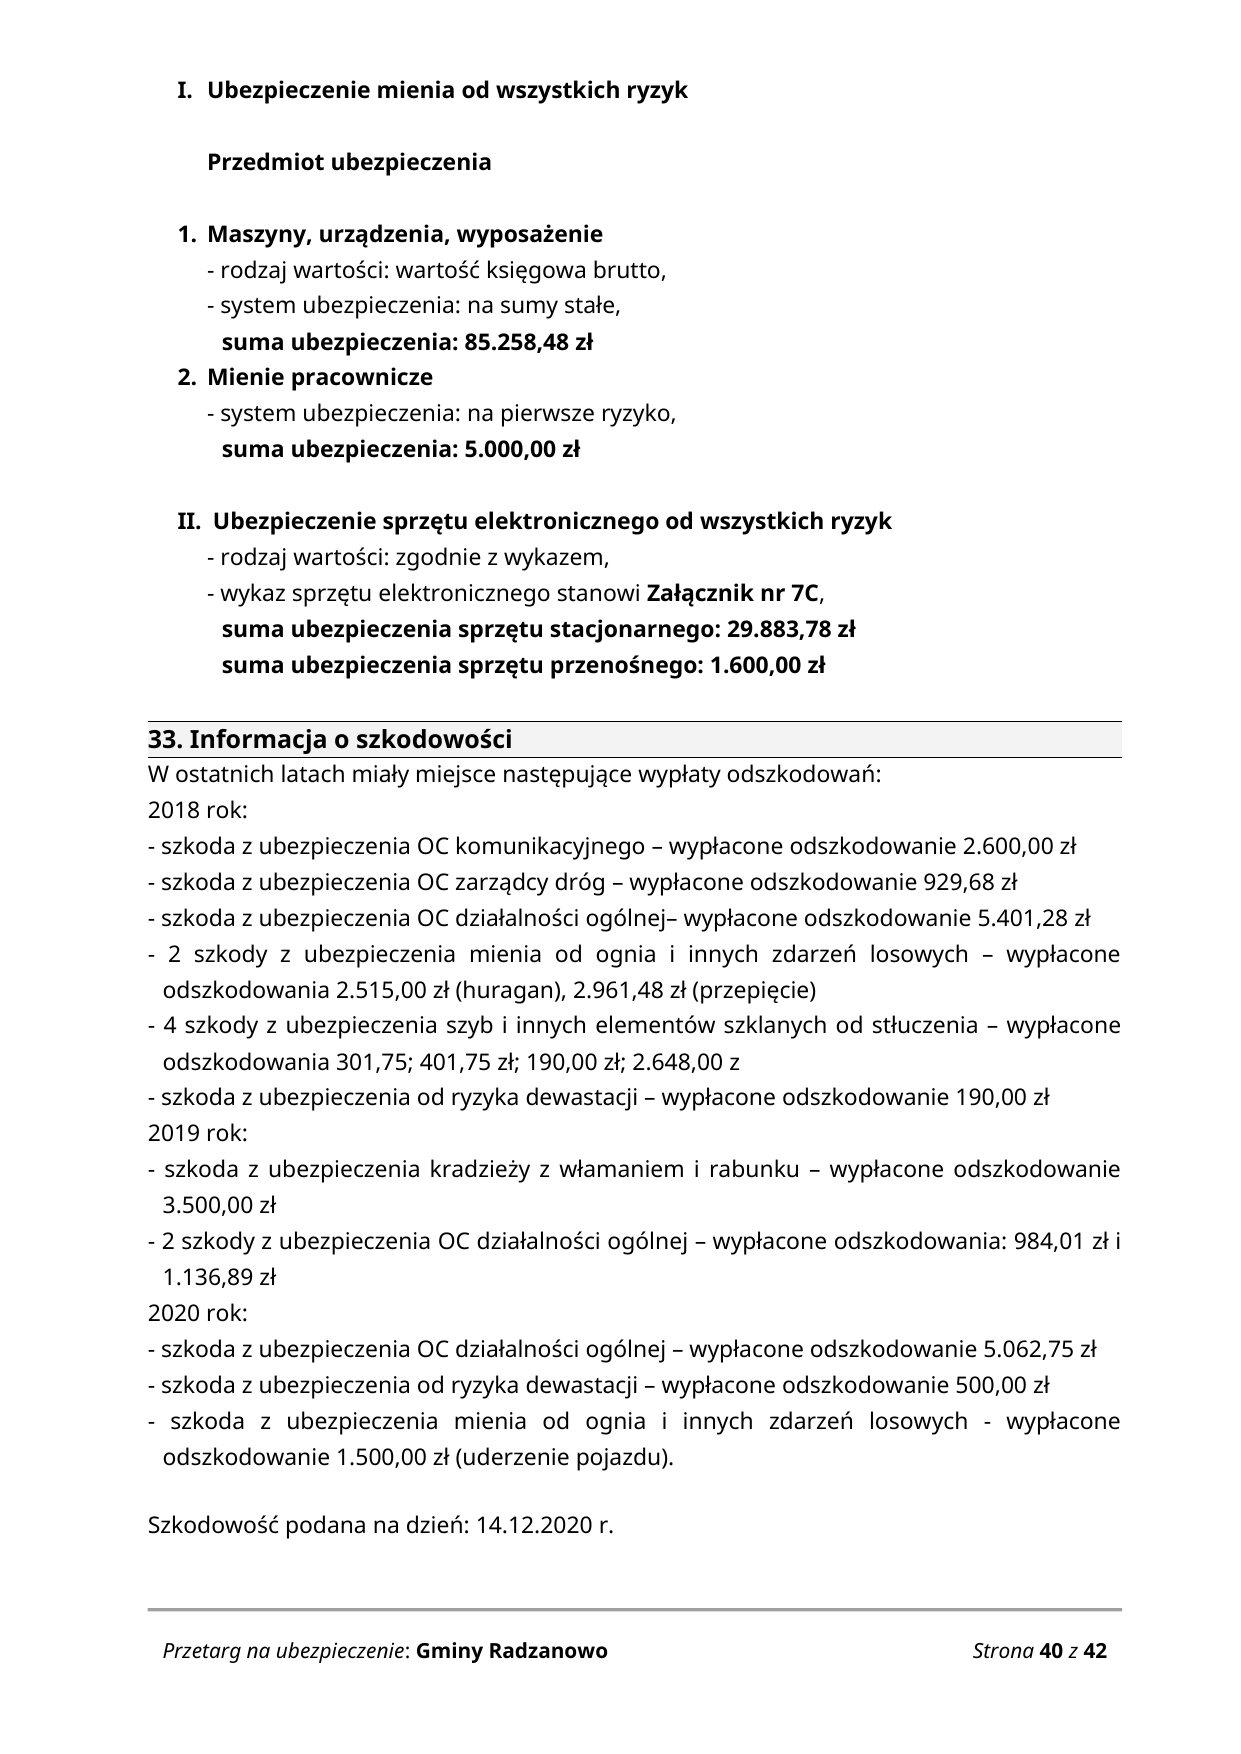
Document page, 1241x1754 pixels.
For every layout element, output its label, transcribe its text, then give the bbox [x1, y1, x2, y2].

text suma ubezpieczenia: 85.258,48 zł [222, 325, 1122, 357]
text - system ubezpieczenia: na sumy stałe, [207, 289, 1122, 321]
text - 2 szkody z ubezpieczenia mienia od ognia i innych zdarzeń losowych – wypłacone odszkodowania 2.515,00 zł (huragan), 2.961,48 zł (przepięcie) [148, 938, 1122, 1005]
text - rodzaj wartości: wartość księgowa brutto, [207, 253, 1122, 285]
list Ubezpieczenie mienia od wszystkich ryzyk [177, 74, 1122, 105]
text 2018 rok: [148, 794, 1122, 825]
text suma ubezpieczenia sprzętu przenośnego: 1.600,00 zł [222, 649, 1122, 680]
text - szkoda z ubezpieczenia od ryzyka dewastacji – wypłacone odszkodowanie 500,00 zł [148, 1369, 1122, 1400]
text suma ubezpieczenia sprzętu stacjonarnego: 29.883,78 zł [222, 613, 1122, 644]
list Ubezpieczenie sprzętu elektronicznego od wszystkich ryzyk [177, 505, 1122, 536]
text - szkoda z ubezpieczenia OC zarządcy dróg – wypłacone odszkodowanie 929,68 zł [148, 866, 1122, 897]
text - szkoda z ubezpieczenia mienia od ognia i innych zdarzeń losowych - wypłacone odszkodowanie 1.500,00 zł (uderzenie pojazdu). [148, 1405, 1122, 1472]
text - szkoda z ubezpieczenia OC komunikacyjnego – wypłacone odszkodowanie 2.600,00 zł [148, 830, 1122, 861]
text 2019 rok: [148, 1117, 1122, 1148]
text Przedmiot ubezpieczenia [207, 146, 1122, 177]
text - system ubezpieczenia: na pierwsze ryzyko, [207, 397, 1122, 428]
text - szkoda z ubezpieczenia od ryzyka dewastacji – wypłacone odszkodowanie 190,00 zł [148, 1081, 1122, 1113]
list Maszyny, urządzenia, wyposażenie [177, 218, 1122, 249]
text - szkoda z ubezpieczenia OC działalności ogólnej– wypłacone odszkodowanie 5.401,28 zł [148, 902, 1122, 933]
text - 4 szkody z ubezpieczenia szyb i innych elementów szklanych od stłuczenia – wypłacone odszkodowania 301,75; 401,75 zł; 190,00 zł; 2.648,00 z [148, 1009, 1122, 1077]
text - szkoda z ubezpieczenia OC działalności ogólnej – wypłacone odszkodowanie 5.062,75 zł [148, 1333, 1122, 1364]
text W ostatnich latach miały miejsce następujące wypłaty odszkodowań: [148, 758, 1122, 789]
text - wykaz sprzętu elektronicznego stanowi Załącznik nr 7C, [207, 577, 1122, 608]
text Szkodowość podana na dzień: 14.12.2020 r. [148, 1509, 1122, 1541]
text - rodzaj wartości: zgodnie z wykazem, [207, 541, 1122, 572]
text 2020 rok: [148, 1297, 1122, 1328]
subtitle 33. Informacja o szkodowości [148, 722, 1122, 757]
text suma ubezpieczenia: 5.000,00 zł [222, 433, 1122, 464]
list Mienie pracownicze [177, 361, 1122, 393]
text - szkoda z ubezpieczenia kradzieży z włamaniem i rabunku – wypłacone odszkodowanie 3.500,00 zł [148, 1153, 1122, 1220]
text - 2 szkody z ubezpieczenia OC działalności ogólnej – wypłacone odszkodowania: 984,01 zł i 1.136,89 zł [148, 1225, 1122, 1292]
